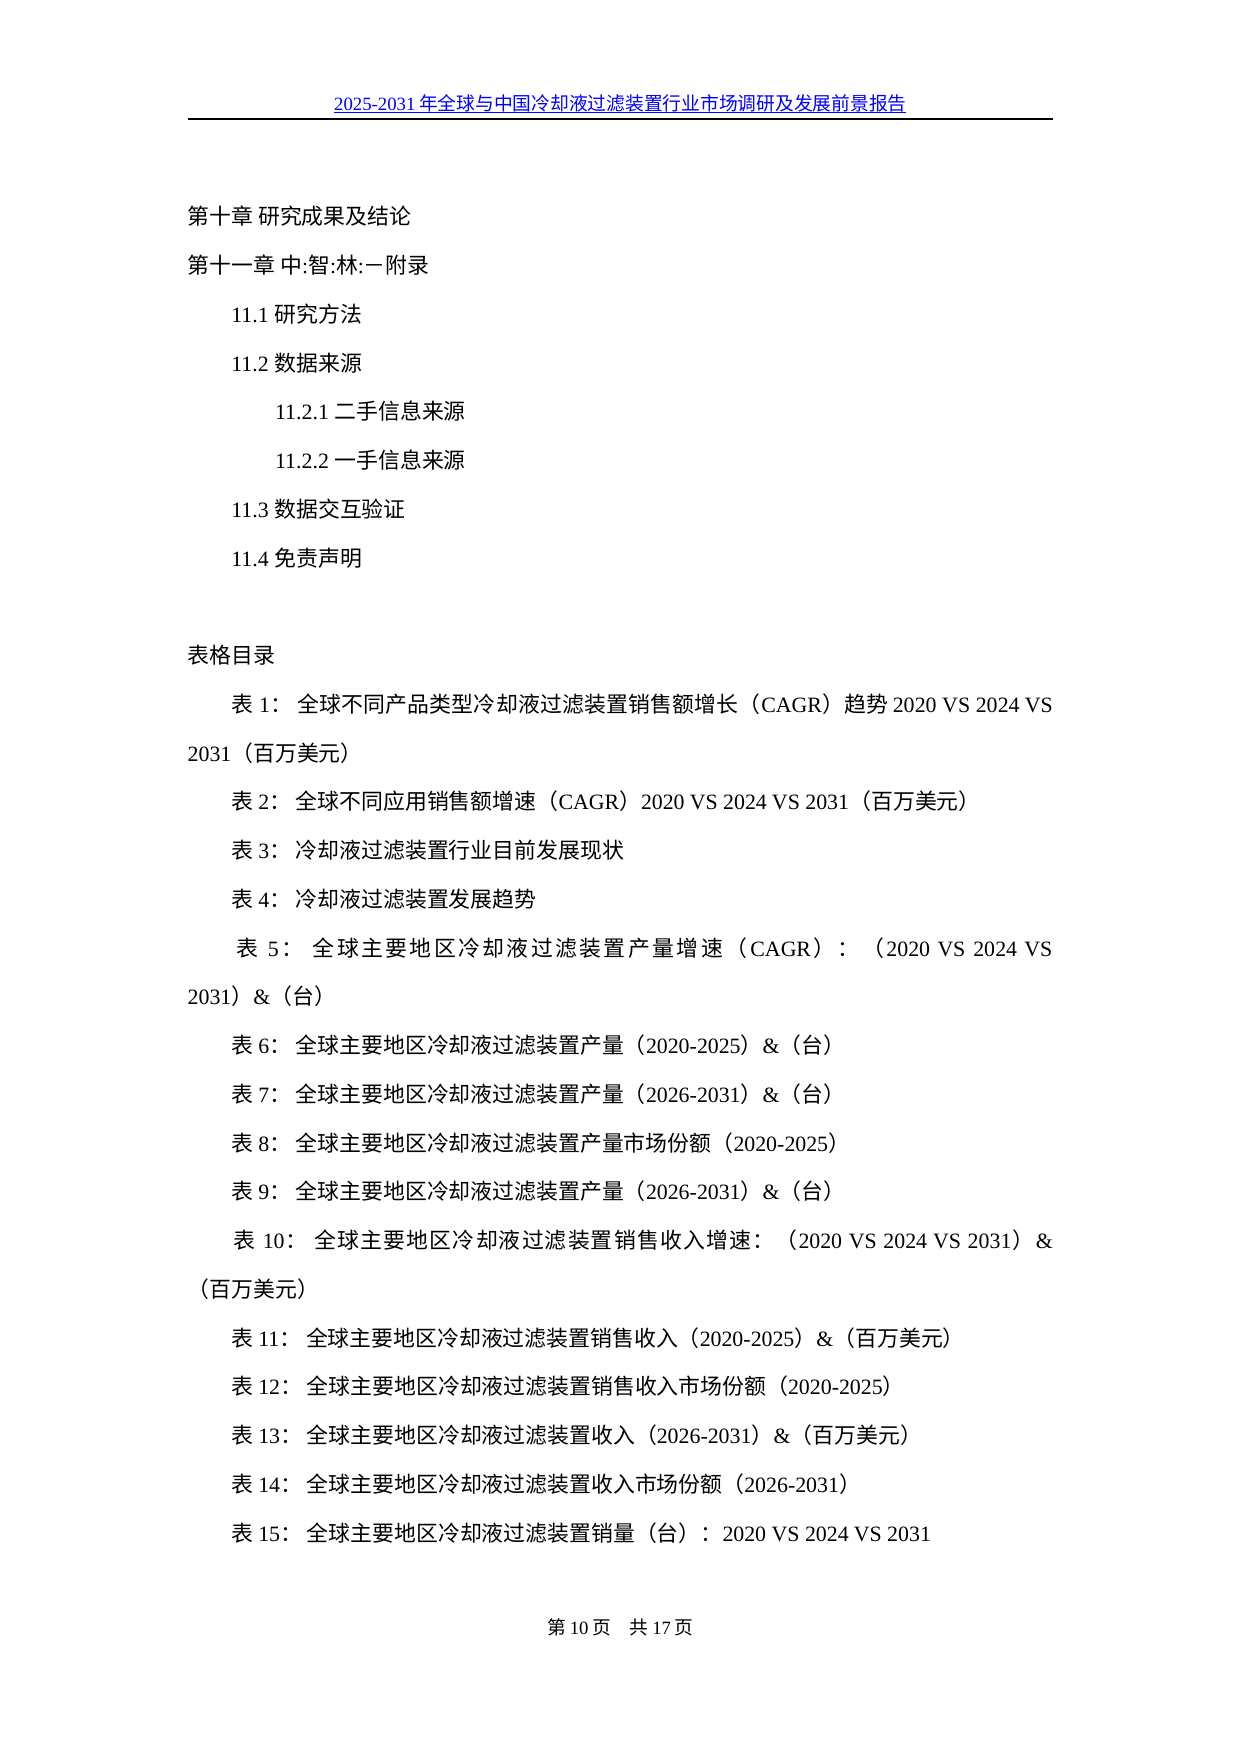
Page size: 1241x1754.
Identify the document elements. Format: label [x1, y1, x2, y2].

text [187, 150, 1053, 1548]
